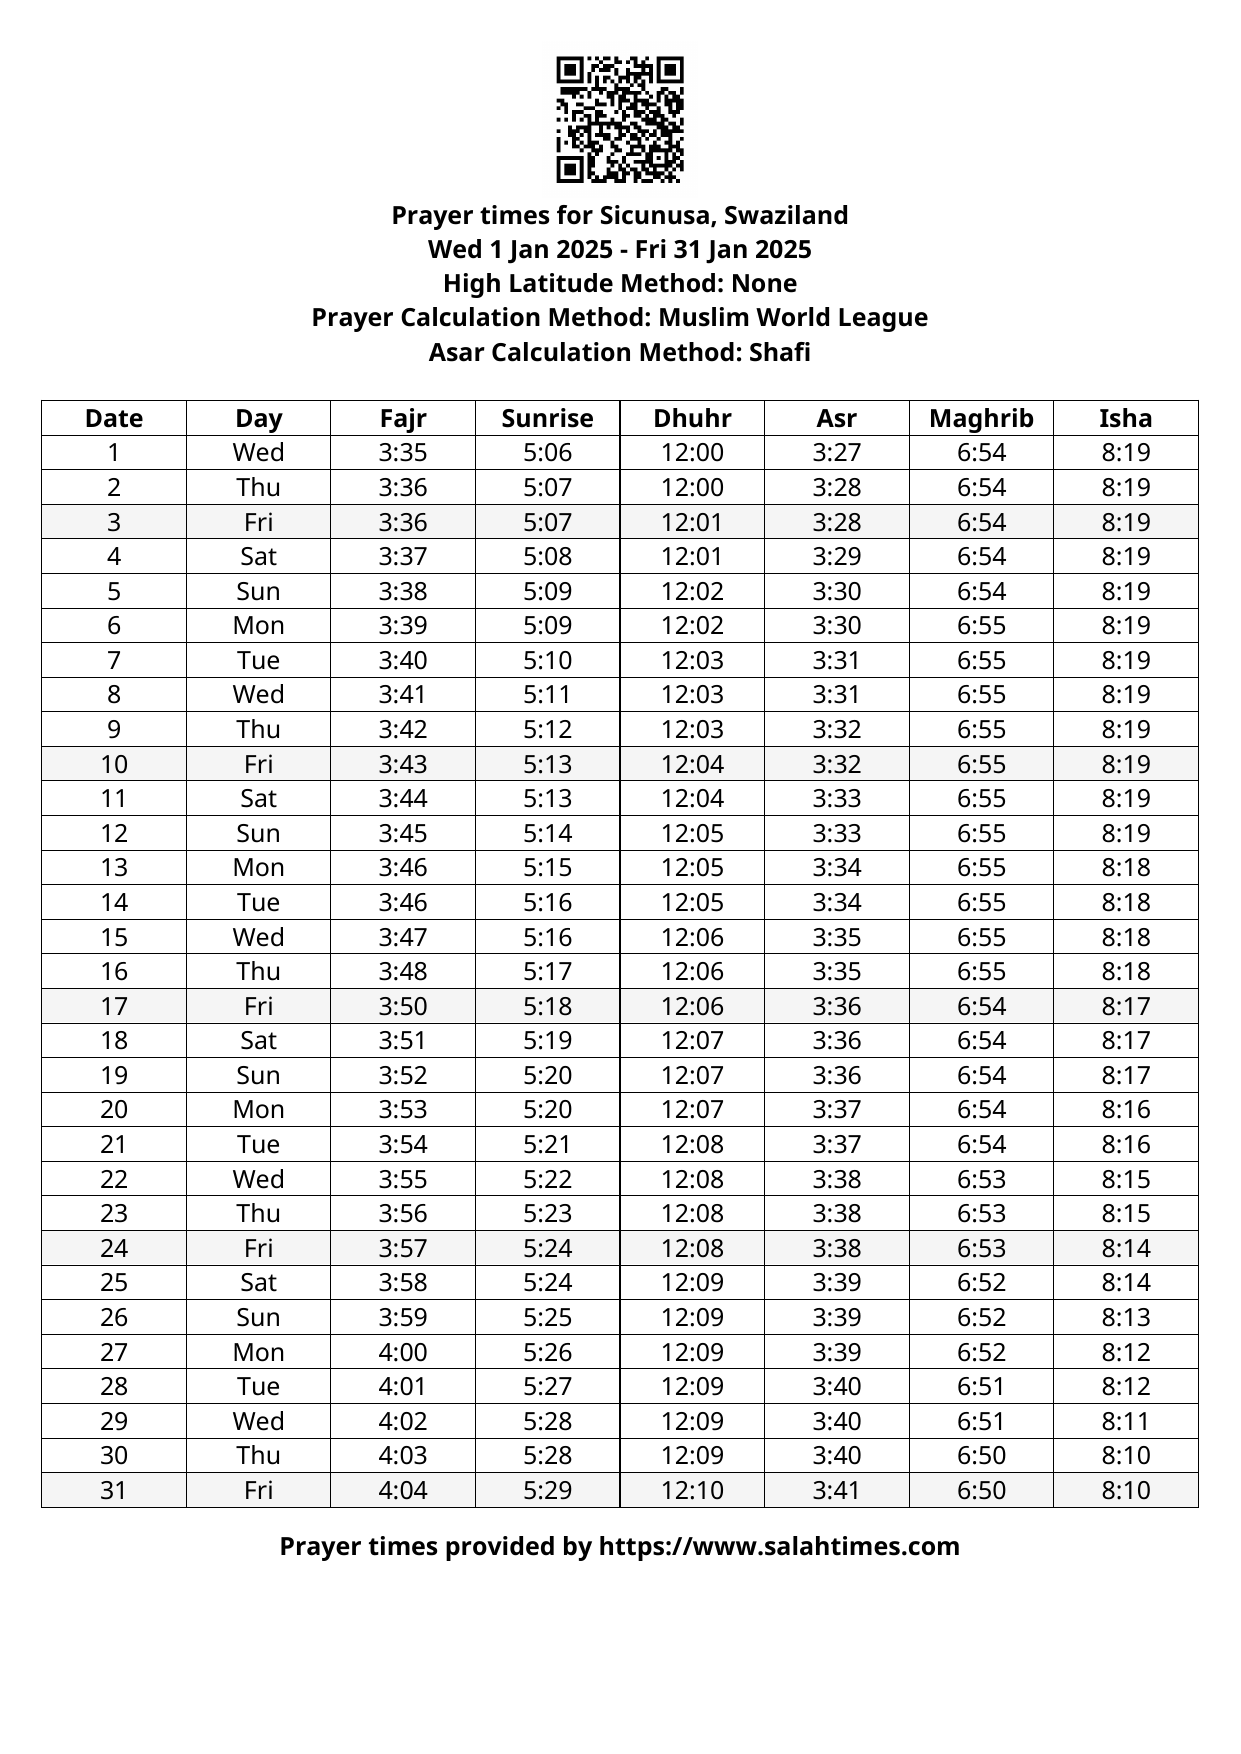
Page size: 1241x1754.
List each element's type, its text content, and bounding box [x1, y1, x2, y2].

table_cell 4:04 [331, 1473, 475, 1507]
table_cell 3:28 [765, 505, 909, 538]
table_cell 6:53 [910, 1231, 1053, 1264]
table_cell 4:03 [331, 1439, 475, 1472]
table_cell 3:39 [765, 1266, 909, 1299]
table_cell 3:54 [331, 1127, 475, 1161]
table_cell 8:13 [1054, 1300, 1198, 1334]
table_cell 3:57 [331, 1231, 475, 1264]
table_cell 12:05 [621, 851, 764, 884]
table_cell Thu [187, 1439, 330, 1472]
table_cell 11 [42, 781, 186, 815]
table_cell 8:18 [1054, 920, 1198, 953]
table_cell 6:55 [910, 643, 1053, 677]
table_cell 3:27 [765, 436, 909, 469]
table_cell 3:38 [331, 574, 475, 607]
table_cell 8:15 [1054, 1162, 1198, 1195]
table_cell 17 [42, 989, 186, 1022]
table_cell 12:04 [621, 781, 764, 815]
table_cell 5:13 [476, 747, 619, 780]
table_cell 8:19 [1054, 781, 1198, 815]
table_cell 28 [42, 1369, 186, 1403]
table_cell 12:07 [621, 1058, 764, 1092]
table_cell Mon [187, 851, 330, 884]
table_cell 5:06 [476, 436, 619, 469]
table_cell 6:55 [910, 747, 1053, 780]
table_cell 5:07 [476, 505, 619, 538]
table_cell 5:29 [476, 1473, 619, 1507]
table_cell 3:36 [331, 470, 475, 504]
table_cell 6:55 [910, 885, 1053, 919]
table_cell Wed [187, 1162, 330, 1195]
table_cell 3:32 [765, 747, 909, 780]
table_cell 3:42 [331, 712, 475, 746]
table_cell Tue [187, 1369, 330, 1403]
table_cell 29 [42, 1404, 186, 1437]
table_cell 5:09 [476, 574, 619, 607]
table_cell 25 [42, 1266, 186, 1299]
table_cell Wed [187, 1404, 330, 1437]
table_cell 3:35 [331, 436, 475, 469]
table_cell 3:59 [331, 1300, 475, 1334]
table_cell 6:53 [910, 1196, 1053, 1230]
table_cell 12:01 [621, 539, 764, 573]
table_cell 16 [42, 954, 186, 988]
table_cell 26 [42, 1300, 186, 1334]
table_cell 3:45 [331, 816, 475, 849]
table_cell 30 [42, 1439, 186, 1472]
table_cell 6:54 [910, 539, 1053, 573]
table_cell 3:33 [765, 816, 909, 849]
table_cell 12 [42, 816, 186, 849]
table_cell 12:05 [621, 885, 764, 919]
table_cell 5:12 [476, 712, 619, 746]
table_cell 3:39 [765, 1300, 909, 1334]
table_cell 5:22 [476, 1162, 619, 1195]
table_cell 5:13 [476, 781, 619, 815]
table_cell 8:19 [1054, 643, 1198, 677]
table_cell 12:07 [621, 1093, 764, 1126]
table_cell 12:04 [621, 747, 764, 780]
table_cell 12:06 [621, 954, 764, 988]
table_cell 3:36 [765, 1024, 909, 1057]
table_cell 5:14 [476, 816, 619, 849]
table_cell 5:20 [476, 1093, 619, 1126]
table_cell 8:17 [1054, 989, 1198, 1022]
table_cell 3:38 [765, 1196, 909, 1230]
table_cell 3:39 [331, 609, 475, 642]
table_cell 6:51 [910, 1369, 1053, 1403]
table_cell 3:38 [765, 1162, 909, 1195]
table_cell 3:35 [765, 920, 909, 953]
table_cell 8:11 [1054, 1404, 1198, 1437]
table_cell 4 [42, 539, 186, 573]
table_cell Fri [187, 747, 330, 780]
table_cell 6:54 [910, 1093, 1053, 1126]
table_cell 12:03 [621, 678, 764, 711]
text Asar Calculation Method: Shafi [42, 334, 1198, 368]
table_header Day [187, 401, 330, 434]
table_cell 6:55 [910, 678, 1053, 711]
table_cell 5:19 [476, 1024, 619, 1057]
table_cell 5 [42, 574, 186, 607]
table_cell 3:44 [331, 781, 475, 815]
table_cell 3:36 [331, 505, 475, 538]
table_cell 8:17 [1054, 1058, 1198, 1092]
table_cell 6:55 [910, 954, 1053, 988]
table_cell 12:00 [621, 470, 764, 504]
table_cell 12:00 [621, 436, 764, 469]
table_cell Fri [187, 1231, 330, 1264]
table_cell 5:16 [476, 885, 619, 919]
table_cell 13 [42, 851, 186, 884]
table_cell 8:17 [1054, 1024, 1198, 1057]
text Prayer times for Sicunusa, Swaziland [42, 198, 1198, 232]
table_cell 5:26 [476, 1335, 619, 1368]
table_cell Sun [187, 1058, 330, 1092]
table_cell 6:55 [910, 609, 1053, 642]
table_cell 12:07 [621, 1024, 764, 1057]
table_cell 8:14 [1054, 1266, 1198, 1299]
table_cell 4:02 [331, 1404, 475, 1437]
table_cell 12:09 [621, 1404, 764, 1437]
text Wed 1 Jan 2025 - Fri 31 Jan 2025 [42, 232, 1198, 266]
table_cell 6 [42, 609, 186, 642]
table_cell 3:29 [765, 539, 909, 573]
table_cell 5:27 [476, 1369, 619, 1403]
table_cell 6:51 [910, 1404, 1053, 1437]
table_cell 3:56 [331, 1196, 475, 1230]
table_cell 23 [42, 1196, 186, 1230]
table_cell 4:01 [331, 1369, 475, 1403]
table_header Sunrise [476, 401, 619, 434]
table_cell 5:25 [476, 1300, 619, 1334]
table_cell 5:08 [476, 539, 619, 573]
table_cell 3:51 [331, 1024, 475, 1057]
table_cell Thu [187, 470, 330, 504]
table_cell 12:02 [621, 574, 764, 607]
text High Latitude Method: None [42, 266, 1198, 300]
table_cell 3:41 [765, 1473, 909, 1507]
table_cell 5:17 [476, 954, 619, 988]
table_cell 9 [42, 712, 186, 746]
table_cell Tue [187, 885, 330, 919]
table_cell 12:03 [621, 712, 764, 746]
table_cell Fri [187, 505, 330, 538]
table_cell 3:37 [765, 1127, 909, 1161]
table_cell 10 [42, 747, 186, 780]
table_cell 6:55 [910, 816, 1053, 849]
table_cell 6:55 [910, 851, 1053, 884]
table_cell 3:40 [765, 1404, 909, 1437]
picture [542, 41, 699, 198]
table_cell 6:54 [910, 436, 1053, 469]
table_cell 8:10 [1054, 1439, 1198, 1472]
table_cell 3:37 [765, 1093, 909, 1126]
table_cell 12:08 [621, 1231, 764, 1264]
table_cell 8:15 [1054, 1196, 1198, 1230]
table_header Fajr [331, 401, 475, 434]
table_cell 3:55 [331, 1162, 475, 1195]
table_cell 12:05 [621, 816, 764, 849]
table_cell 2 [42, 470, 186, 504]
table_cell 5:16 [476, 920, 619, 953]
table_cell 8:18 [1054, 885, 1198, 919]
table_cell 3:53 [331, 1093, 475, 1126]
table_cell 6:54 [910, 470, 1053, 504]
table_cell 12:09 [621, 1369, 764, 1403]
table_cell 12:03 [621, 643, 764, 677]
table_cell 6:55 [910, 781, 1053, 815]
table_cell 27 [42, 1335, 186, 1368]
table_cell 5:24 [476, 1266, 619, 1299]
table_cell Thu [187, 954, 330, 988]
table_cell 3:48 [331, 954, 475, 988]
table_cell 3:30 [765, 574, 909, 607]
table_cell 8:19 [1054, 747, 1198, 780]
table_cell 12:02 [621, 609, 764, 642]
table_cell 3:31 [765, 643, 909, 677]
table_cell Wed [187, 920, 330, 953]
table_cell 8 [42, 678, 186, 711]
table_cell Tue [187, 643, 330, 677]
table_cell 3:39 [765, 1335, 909, 1368]
table_cell 6:55 [910, 712, 1053, 746]
table_cell 5:11 [476, 678, 619, 711]
table_cell 14 [42, 885, 186, 919]
table_header Date [42, 401, 186, 434]
table_cell 5:10 [476, 643, 619, 677]
table_cell 3:46 [331, 851, 475, 884]
table_cell Sat [187, 781, 330, 815]
table_cell Wed [187, 436, 330, 469]
table_cell 5:28 [476, 1439, 619, 1472]
table_cell 12:08 [621, 1127, 764, 1161]
table_cell 12:01 [621, 505, 764, 538]
table_cell 3:46 [331, 885, 475, 919]
table_header Maghrib [910, 401, 1053, 434]
table_cell 3:41 [331, 678, 475, 711]
table_cell Fri [187, 989, 330, 1022]
table_cell 3:34 [765, 885, 909, 919]
table_cell 3:43 [331, 747, 475, 780]
table_cell 12:09 [621, 1335, 764, 1368]
table_cell 19 [42, 1058, 186, 1092]
table_cell 3:31 [765, 678, 909, 711]
table_cell Mon [187, 1093, 330, 1126]
table_cell 8:10 [1054, 1473, 1198, 1507]
table_cell 6:50 [910, 1439, 1053, 1472]
text Prayer times provided by https://www.salahtimes.com [42, 1528, 1198, 1563]
table_cell 5:20 [476, 1058, 619, 1092]
table_cell Fri [187, 1473, 330, 1507]
table_cell 8:19 [1054, 712, 1198, 746]
table_cell Mon [187, 609, 330, 642]
table_cell 8:12 [1054, 1335, 1198, 1368]
table_cell 6:53 [910, 1162, 1053, 1195]
table_cell 31 [42, 1473, 186, 1507]
table_header Isha [1054, 401, 1198, 434]
table_cell 5:18 [476, 989, 619, 1022]
table_cell 8:19 [1054, 505, 1198, 538]
table_cell 6:52 [910, 1335, 1053, 1368]
table_cell 3:37 [331, 539, 475, 573]
table_cell 4:00 [331, 1335, 475, 1368]
table_cell 12:09 [621, 1300, 764, 1334]
table_cell 12:06 [621, 989, 764, 1022]
table_cell 8:19 [1054, 470, 1198, 504]
table_header Asr [765, 401, 909, 434]
table_cell 12:09 [621, 1266, 764, 1299]
table_cell 6:52 [910, 1300, 1053, 1334]
table_cell 8:19 [1054, 816, 1198, 849]
table_cell 5:23 [476, 1196, 619, 1230]
table_cell 8:16 [1054, 1127, 1198, 1161]
table_cell 8:14 [1054, 1231, 1198, 1264]
table_cell 5:21 [476, 1127, 619, 1161]
table_cell 3:34 [765, 851, 909, 884]
table_cell 5:24 [476, 1231, 619, 1264]
table_cell 6:54 [910, 1058, 1053, 1092]
table_cell 3:40 [331, 643, 475, 677]
table_cell 12:08 [621, 1196, 764, 1230]
table_cell 5:28 [476, 1404, 619, 1437]
table_cell 3:32 [765, 712, 909, 746]
table_cell 3:36 [765, 989, 909, 1022]
table_cell 24 [42, 1231, 186, 1264]
table_cell Thu [187, 712, 330, 746]
table_cell 12:09 [621, 1439, 764, 1472]
table_cell 8:12 [1054, 1369, 1198, 1403]
table_cell 8:18 [1054, 954, 1198, 988]
table_cell 3:28 [765, 470, 909, 504]
table_cell 6:52 [910, 1266, 1053, 1299]
table_cell 3:58 [331, 1266, 475, 1299]
table_cell Sun [187, 1300, 330, 1334]
table_cell Thu [187, 1196, 330, 1230]
table_cell 3:38 [765, 1231, 909, 1264]
table_cell 12:06 [621, 920, 764, 953]
table_cell 3:33 [765, 781, 909, 815]
table_cell 20 [42, 1093, 186, 1126]
table_cell Sat [187, 1266, 330, 1299]
table_cell 3:35 [765, 954, 909, 988]
table_cell 3 [42, 505, 186, 538]
table_cell 8:19 [1054, 574, 1198, 607]
table_cell Mon [187, 1335, 330, 1368]
table_cell 7 [42, 643, 186, 677]
table_cell 15 [42, 920, 186, 953]
table_cell Sun [187, 816, 330, 849]
table_cell 8:19 [1054, 436, 1198, 469]
table_cell 12:08 [621, 1162, 764, 1195]
table_cell 12:10 [621, 1473, 764, 1507]
table_cell 3:50 [331, 989, 475, 1022]
table_cell 5:07 [476, 470, 619, 504]
table_cell 8:19 [1054, 609, 1198, 642]
table_cell 3:40 [765, 1439, 909, 1472]
table_cell 1 [42, 436, 186, 469]
table_cell 6:54 [910, 1127, 1053, 1161]
table_cell 3:47 [331, 920, 475, 953]
table_cell 21 [42, 1127, 186, 1161]
table_cell 8:19 [1054, 678, 1198, 711]
table_cell Tue [187, 1127, 330, 1161]
table_cell 8:19 [1054, 539, 1198, 573]
table_cell 6:50 [910, 1473, 1053, 1507]
table_cell 3:36 [765, 1058, 909, 1092]
table_cell 6:54 [910, 989, 1053, 1022]
table_cell 3:40 [765, 1369, 909, 1403]
table_cell 18 [42, 1024, 186, 1057]
table_cell 3:30 [765, 609, 909, 642]
table_cell Sat [187, 1024, 330, 1057]
table_header Dhuhr [621, 401, 764, 434]
table_cell 22 [42, 1162, 186, 1195]
table_cell Sat [187, 539, 330, 573]
table_cell 8:18 [1054, 851, 1198, 884]
table_cell 5:09 [476, 609, 619, 642]
table_cell Sun [187, 574, 330, 607]
table_cell 6:54 [910, 574, 1053, 607]
table_cell 5:15 [476, 851, 619, 884]
text Prayer Calculation Method: Muslim World League [42, 300, 1198, 334]
table_cell 8:16 [1054, 1093, 1198, 1126]
table_cell 6:54 [910, 505, 1053, 538]
table_cell Wed [187, 678, 330, 711]
table_cell 6:54 [910, 1024, 1053, 1057]
table_cell 6:55 [910, 920, 1053, 953]
table_cell 3:52 [331, 1058, 475, 1092]
